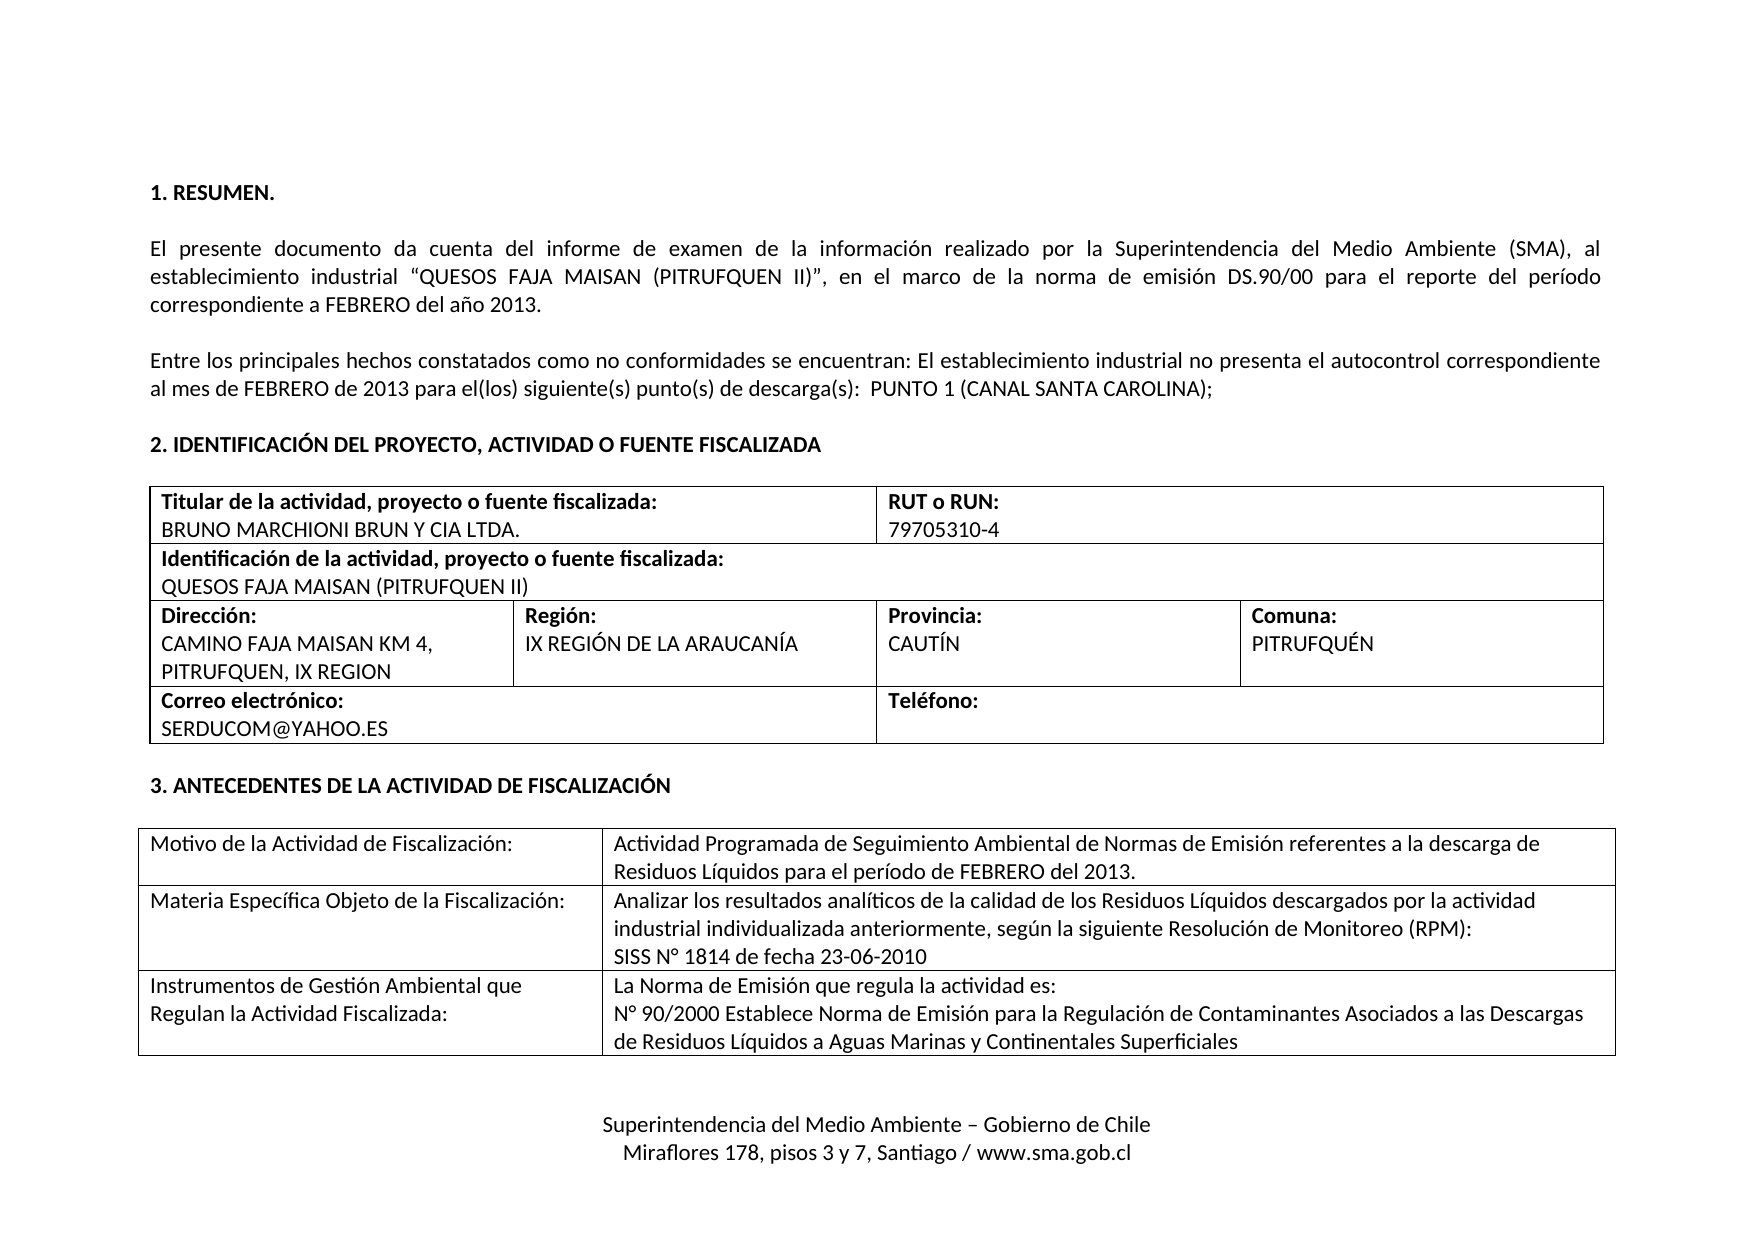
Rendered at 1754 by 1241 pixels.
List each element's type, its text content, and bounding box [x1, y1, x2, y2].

table_header Motivo de la Actividad de Fiscalización: [139, 829, 602, 885]
text El presente documento da cuenta del informe de examen de la información realizado por la Superintendencia del Medio Ambiente (SMA), al establecimiento industrial “QUESOS FAJA MAISAN (PITRUFQUEN II)”, en el marco de la norma de emisión DS.90/00 para el reporte del período correspondiente a FEBRERO del año 2013. [150, 206, 1604, 318]
table_cell Analizar los resultados analíticos de la calidad de los Residuos Líquidos descargados por la actividad industrial individualizada anteriormente, según la siguiente Resolución de Monitoreo (RPM): SISS N° 1814 de fecha 23-06-2010 [603, 886, 1615, 970]
table_header Actividad Programada de Seguimiento Ambiental de Normas de Emisión referentes a la descarga de Residuos Líquidos para el período de FEBRERO del 2013. [603, 829, 1615, 885]
table_header Titular de la actividad, proyecto o fuente fiscalizada: BRUNO MARCHIONI BRUN Y CIA LTDA. [151, 487, 876, 543]
table_cell Identificación de la actividad, proyecto o fuente fiscalizada: QUESOS FAJA MAISAN (PITRUFQUEN II) [151, 544, 1603, 600]
text 2. IDENTIFICACIÓN DEL PROYECTO, ACTIVIDAD O FUENTE FISCALIZADA [150, 402, 1604, 458]
table_header RUT o RUN: 79705310-4 [877, 487, 1603, 543]
table_cell Correo electrónico: SERDUCOM@YAHOO.ES [151, 687, 876, 743]
table_cell Materia Específica Objeto de la Fiscalización: [139, 886, 602, 970]
text Entre los principales hechos constatados como no conformidades se encuentran: El establecimiento industrial no presenta el autocontrol correspondiente al mes de FEBRERO de 2013 para el(los) siguiente(s) punto(s) de descarga(s): PUNTO 1 (CANAL SANTA CAROLINA); [150, 318, 1604, 402]
table_cell Teléfono: [877, 687, 1603, 743]
table_cell Región: IX REGIÓN DE LA ARAUCANÍA [514, 601, 876, 686]
table_cell Provincia: CAUTÍN [877, 601, 1240, 686]
table_cell Comuna: PITRUFQUÉN [1241, 601, 1603, 686]
table_cell Dirección: CAMINO FAJA MAISAN KM 4, PITRUFQUEN, IX REGION [151, 601, 513, 686]
table_cell Instrumentos de Gestión Ambiental que Regulan la Actividad Fiscalizada: [139, 971, 602, 1055]
table_cell La Norma de Emisión que regula la actividad es: N° 90/2000 Establece Norma de Emisión para la Regulación de Contaminantes Asociados a las Descargas de Residuos Líquidos a Aguas Marinas y Continentales Superficiales [603, 971, 1615, 1055]
text 1. RESUMEN. [150, 150, 1604, 206]
text 3. ANTECEDENTES DE LA ACTIVIDAD DE FISCALIZACIÓN [150, 744, 1604, 800]
